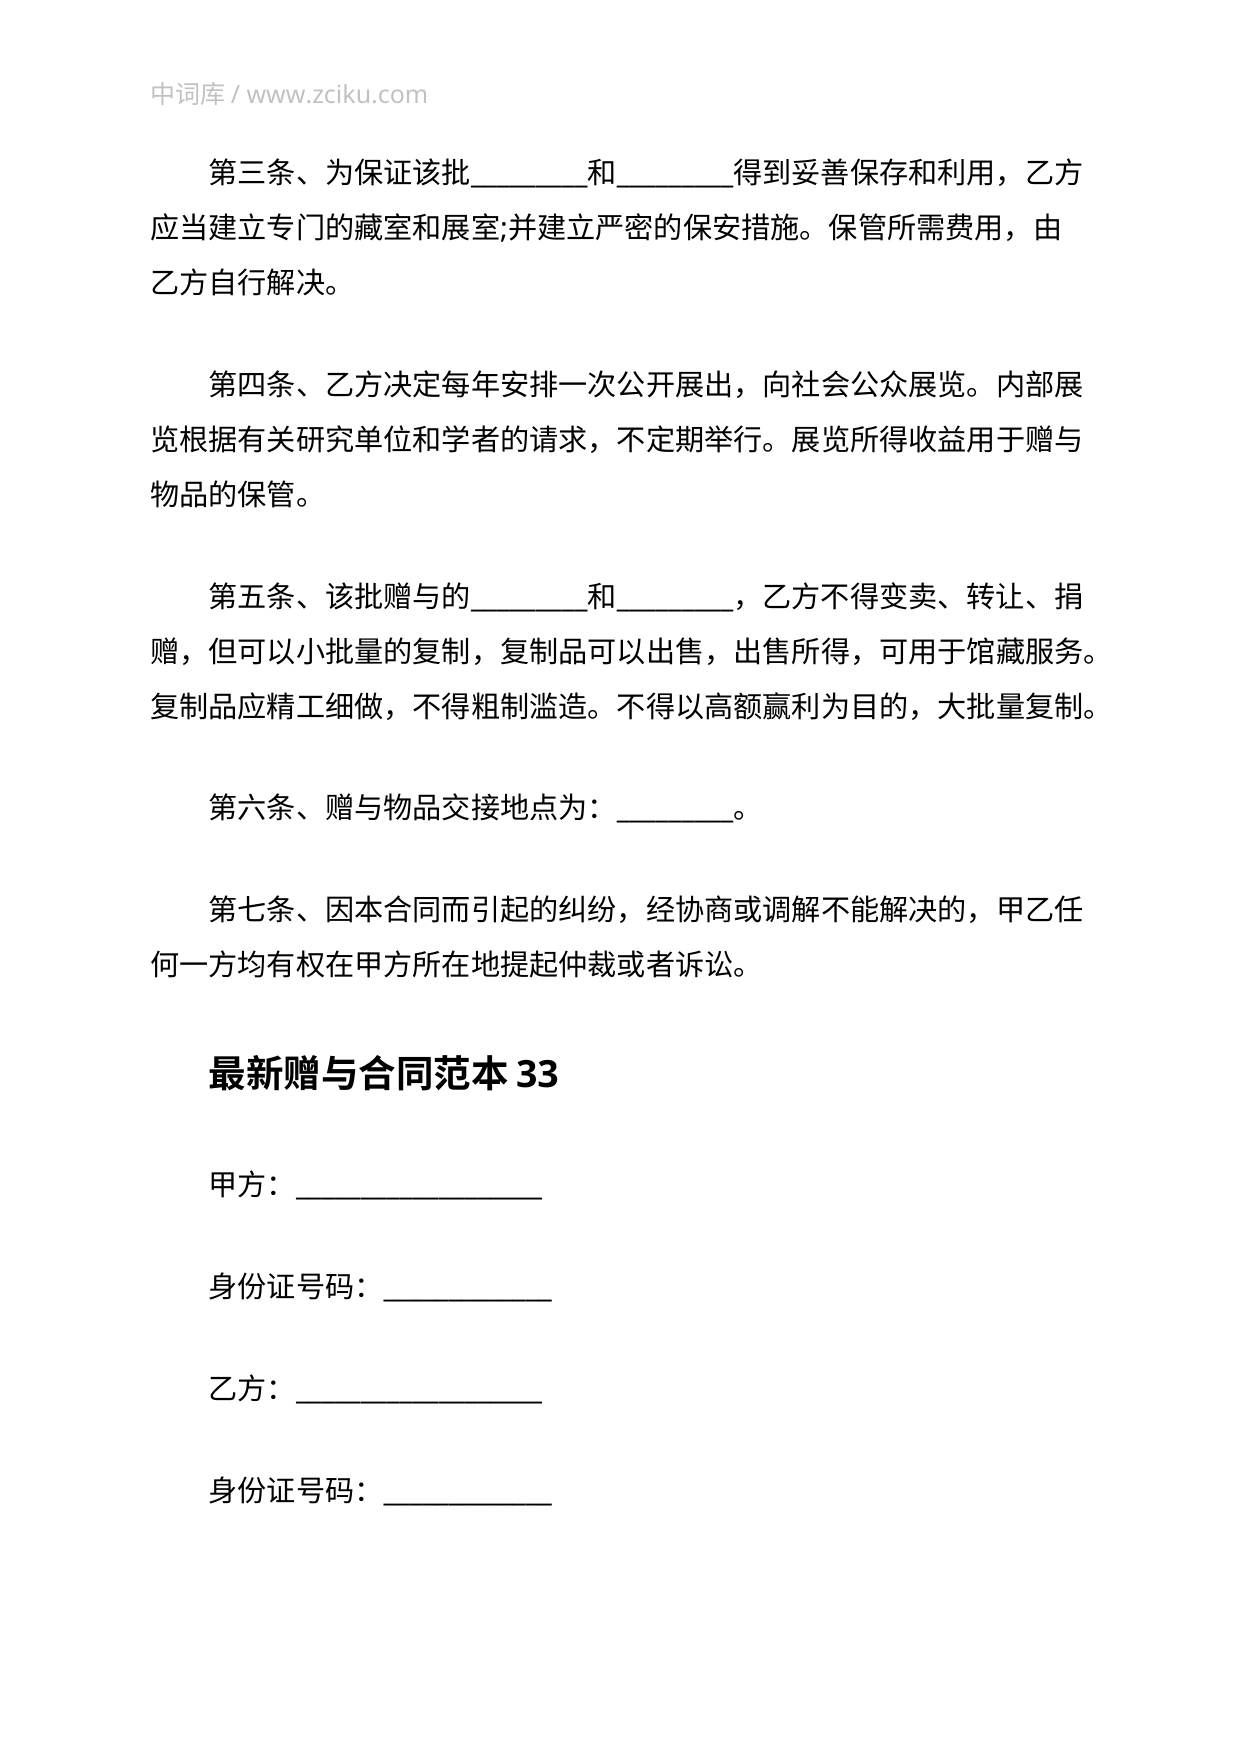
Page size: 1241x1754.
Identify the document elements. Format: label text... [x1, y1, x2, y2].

text 第三条、为保证该批_________和_________得到妥善保存和利用，乙方应当建立专门的藏室和展室;并建立严密的保安措施。保管所需费用，由乙方自行解决。 [150, 150, 1090, 302]
text 第五条、该批赠与的_________和_________，乙方不得变卖、转让、捐赠，但可以小批量的复制，复制品可以出售，出售所得，可用于馆藏服务。复制品应精工细做，不得粗制滥造。不得以高额赢利为目的，大批量复制。 [150, 573, 1090, 726]
text 甲方：___________________ [150, 1161, 1090, 1204]
text 身份证号码：_____________ [150, 1263, 1090, 1306]
text 第七条、因本合同而引起的纠纷，经协商或调解不能解决的，甲乙任何一方均有权在甲方所在地提起仲裁或者诉讼。 [150, 887, 1090, 984]
text 乙方：___________________ [150, 1365, 1090, 1408]
text 第四条、乙方决定每年安排一次公开展出，向社会公众展览。内部展览根据有关研究单位和学者的请求，不定期举行。展览所得收益用于赠与物品的保管。 [150, 362, 1090, 514]
text 第六条、赠与物品交接地点为：_________。 [150, 785, 1090, 827]
text 最新赠与合同范本33 [150, 1044, 1090, 1098]
text 身份证号码：_____________ [150, 1467, 1090, 1509]
